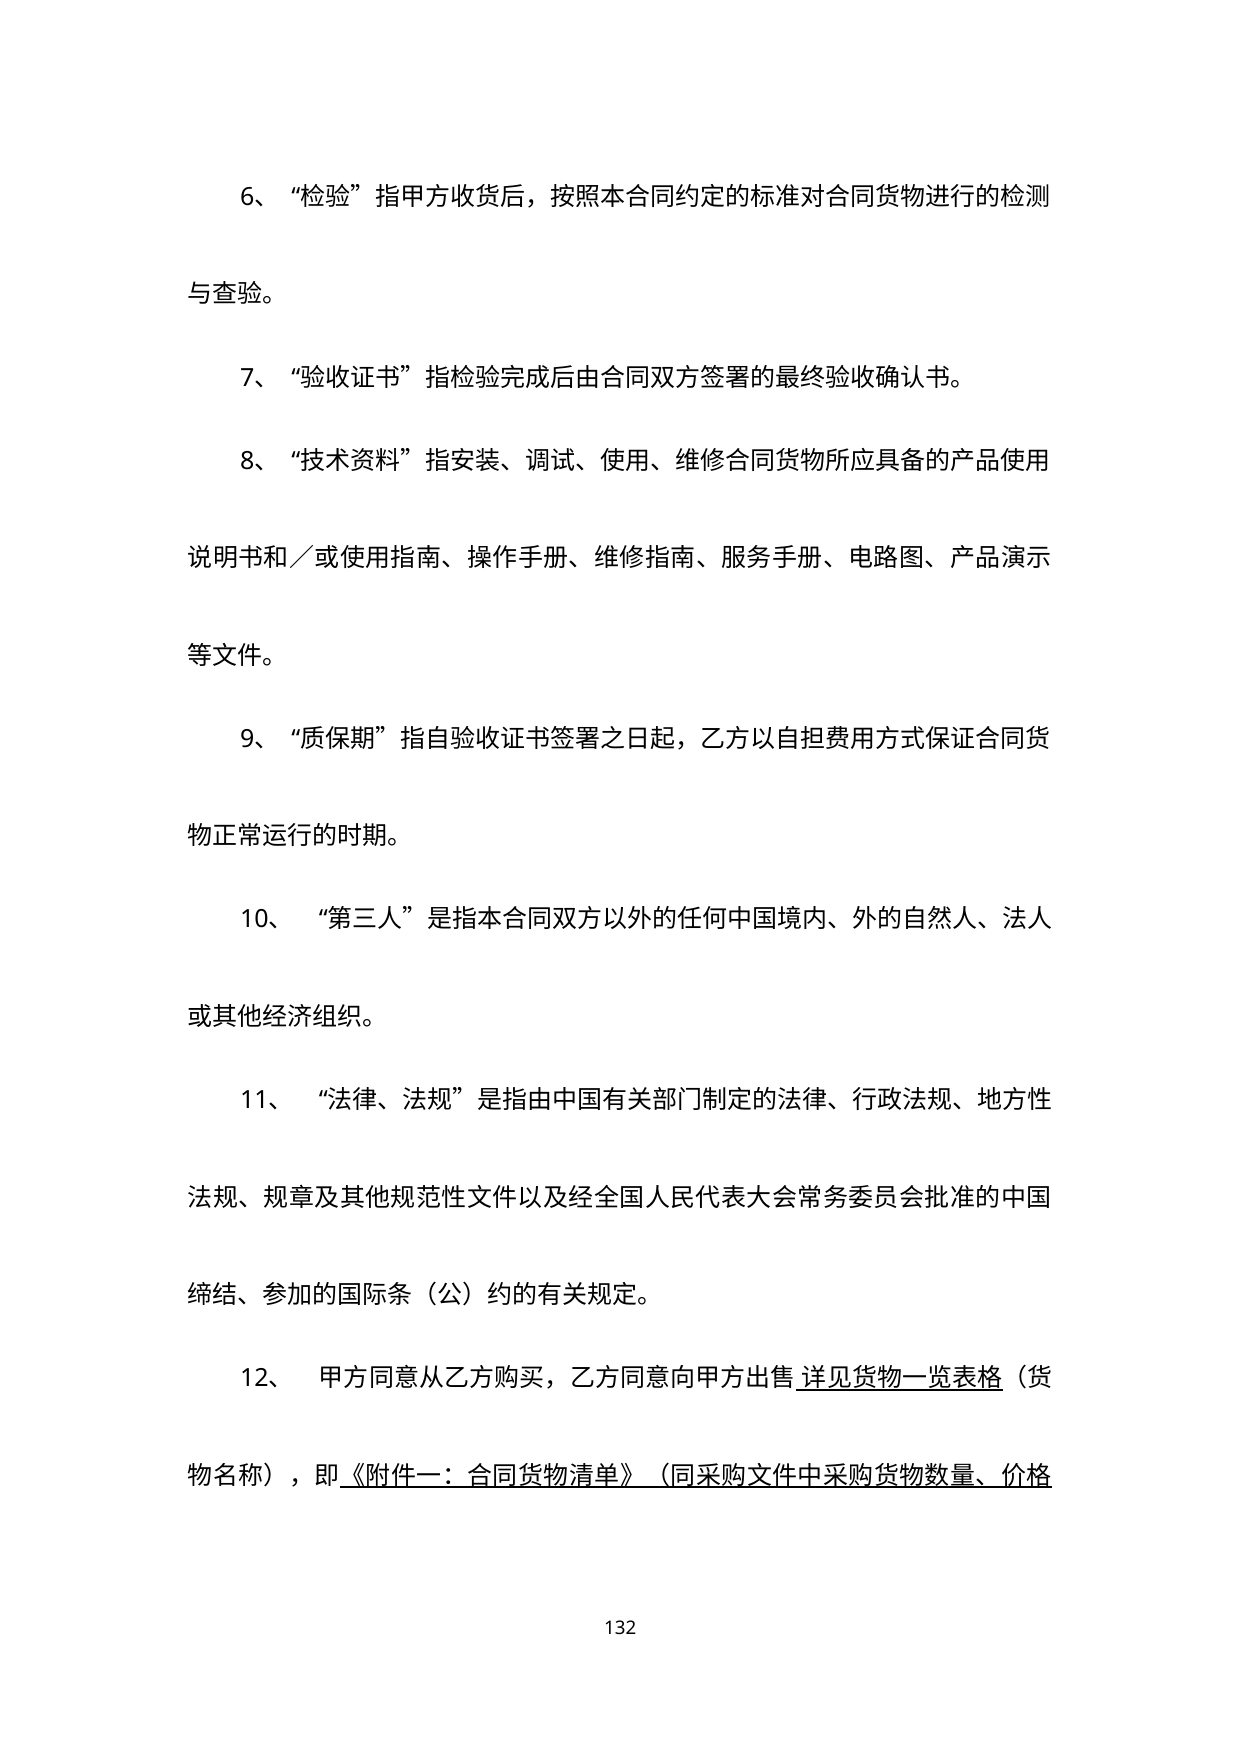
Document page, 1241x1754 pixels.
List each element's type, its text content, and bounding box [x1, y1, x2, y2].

list “技术资料”指安装、调试、使用、维修合同货物所应具备的产品使用说明书和／或使用指南、操作手册、维修指南、服务手册、电路图、产品演示等文件。 [187, 426, 1053, 686]
list “验收证书”指检验完成后由合同双方签署的最终验收确认书。 [187, 343, 1053, 408]
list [187, 1343, 1053, 1506]
list “第三人”是指本合同双方以外的任何中国境内、外的自然人、法人或其他经济组织。 [187, 884, 1053, 1047]
list “质保期”指自验收证书签署之日起，乙方以自担费用方式保证合同货物正常运行的时期。 [187, 704, 1053, 866]
list “法律、法规”是指由中国有关部门制定的法律、行政法规、地方性法规、规章及其他规范性文件以及经全国人民代表大会常务委员会批准的中国缔结、参加的国际条（公）约的有关规定。 [187, 1065, 1053, 1325]
list “检验”指甲方收货后，按照本合同约定的标准对合同货物进行的检测与查验。 [187, 162, 1053, 324]
